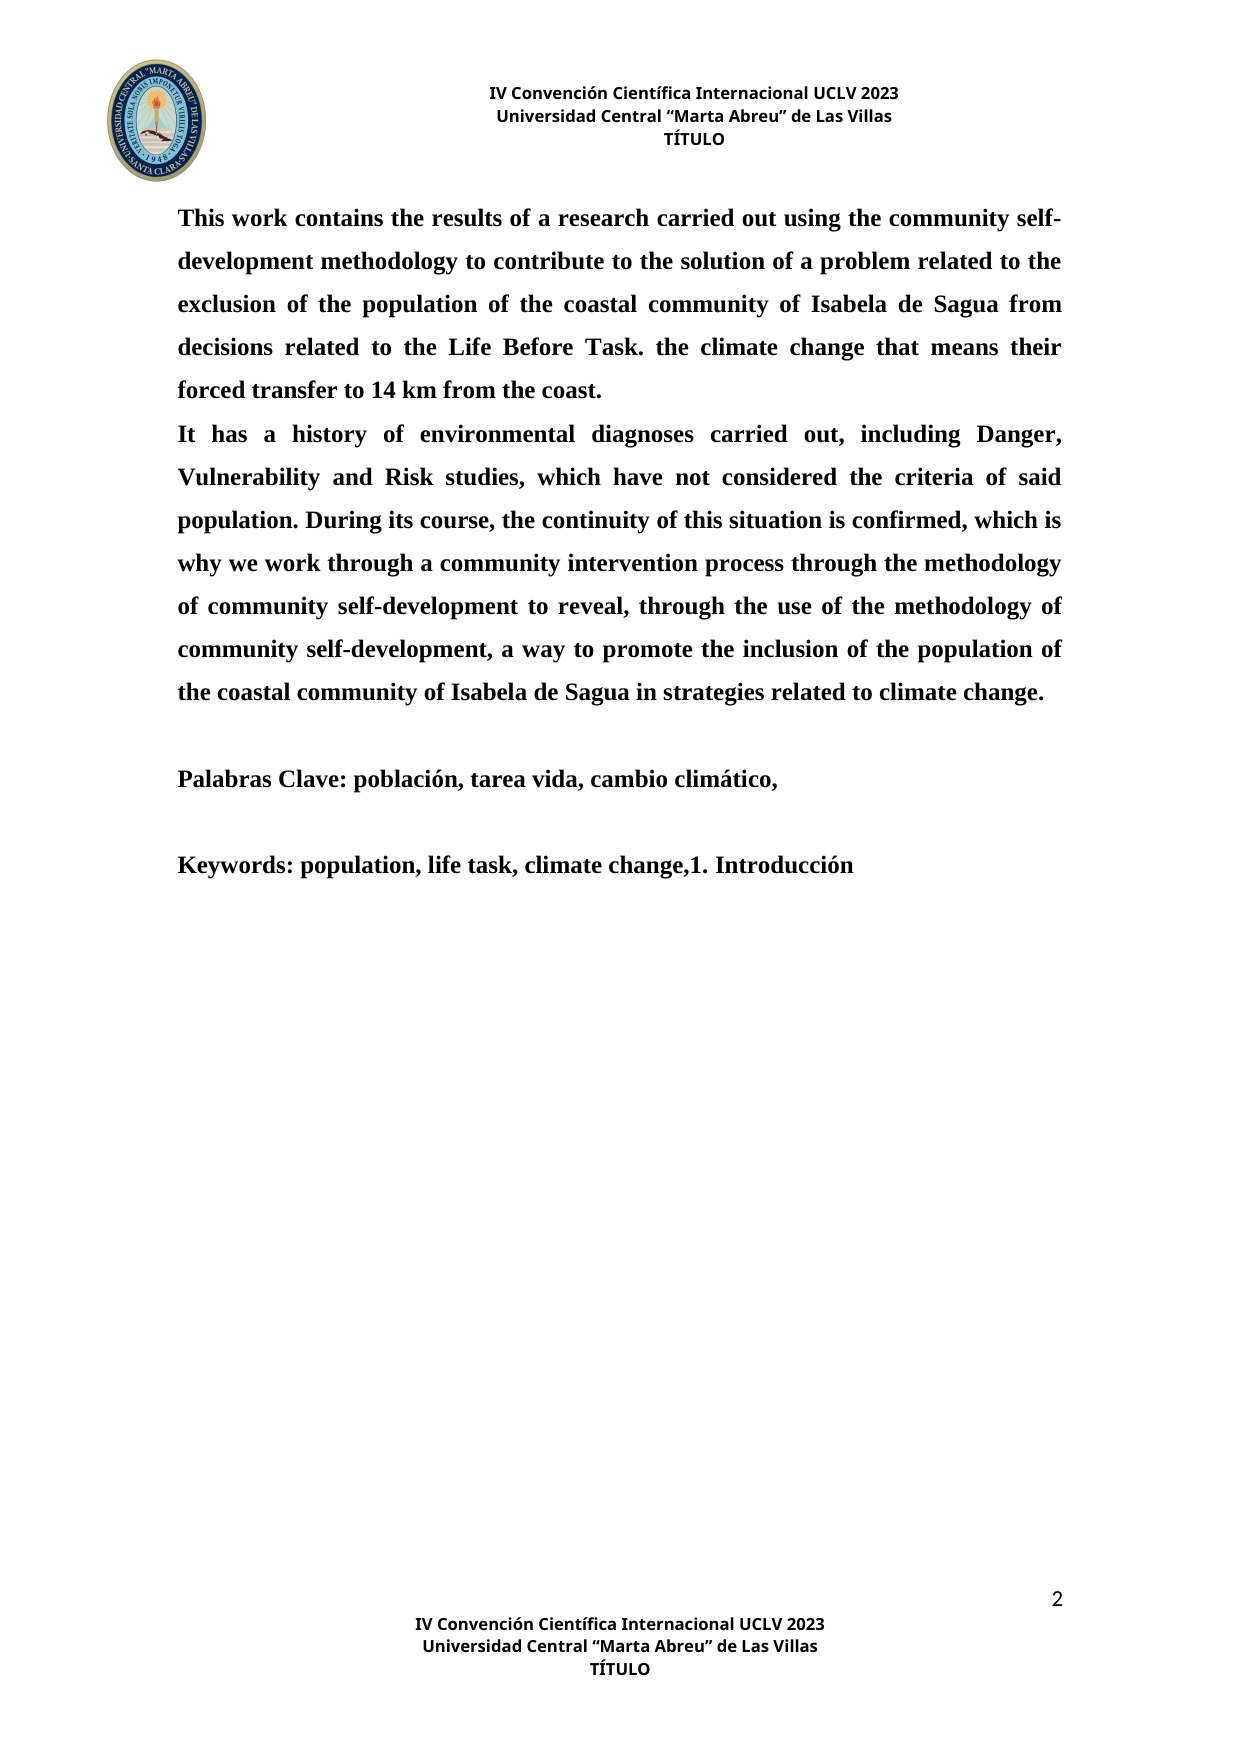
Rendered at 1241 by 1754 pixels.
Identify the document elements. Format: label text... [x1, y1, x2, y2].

picture [106, 59, 207, 183]
text This work contains the results of a research carried out using the community self-development methodology to contribute to the solution of a problem related to the exclusion of the population of the coastal community of Isabela de Sagua from decisions related to the Life Before Task. the climate change that means their forced transfer to 14 km from the coast. [177, 203, 1063, 404]
text It has a history of environmental diagnoses carried out, including Danger, Vulnerability and Risk studies, which have not considered the criteria of said population. During its course, the continuity of this situation is confirmed, which is why we work through a community intervention process through the methodology of community self-development to reveal, through the use of the methodology of community self-development, a way to promote the inclusion of the population of the coastal community of Isabela de Sagua in strategies related to climate change. [177, 419, 1063, 706]
text Palabras Clave: población, tarea vida, cambio climático, [177, 764, 1063, 792]
text Keywords: population, life task, climate change,1. Introducción [177, 850, 1063, 879]
